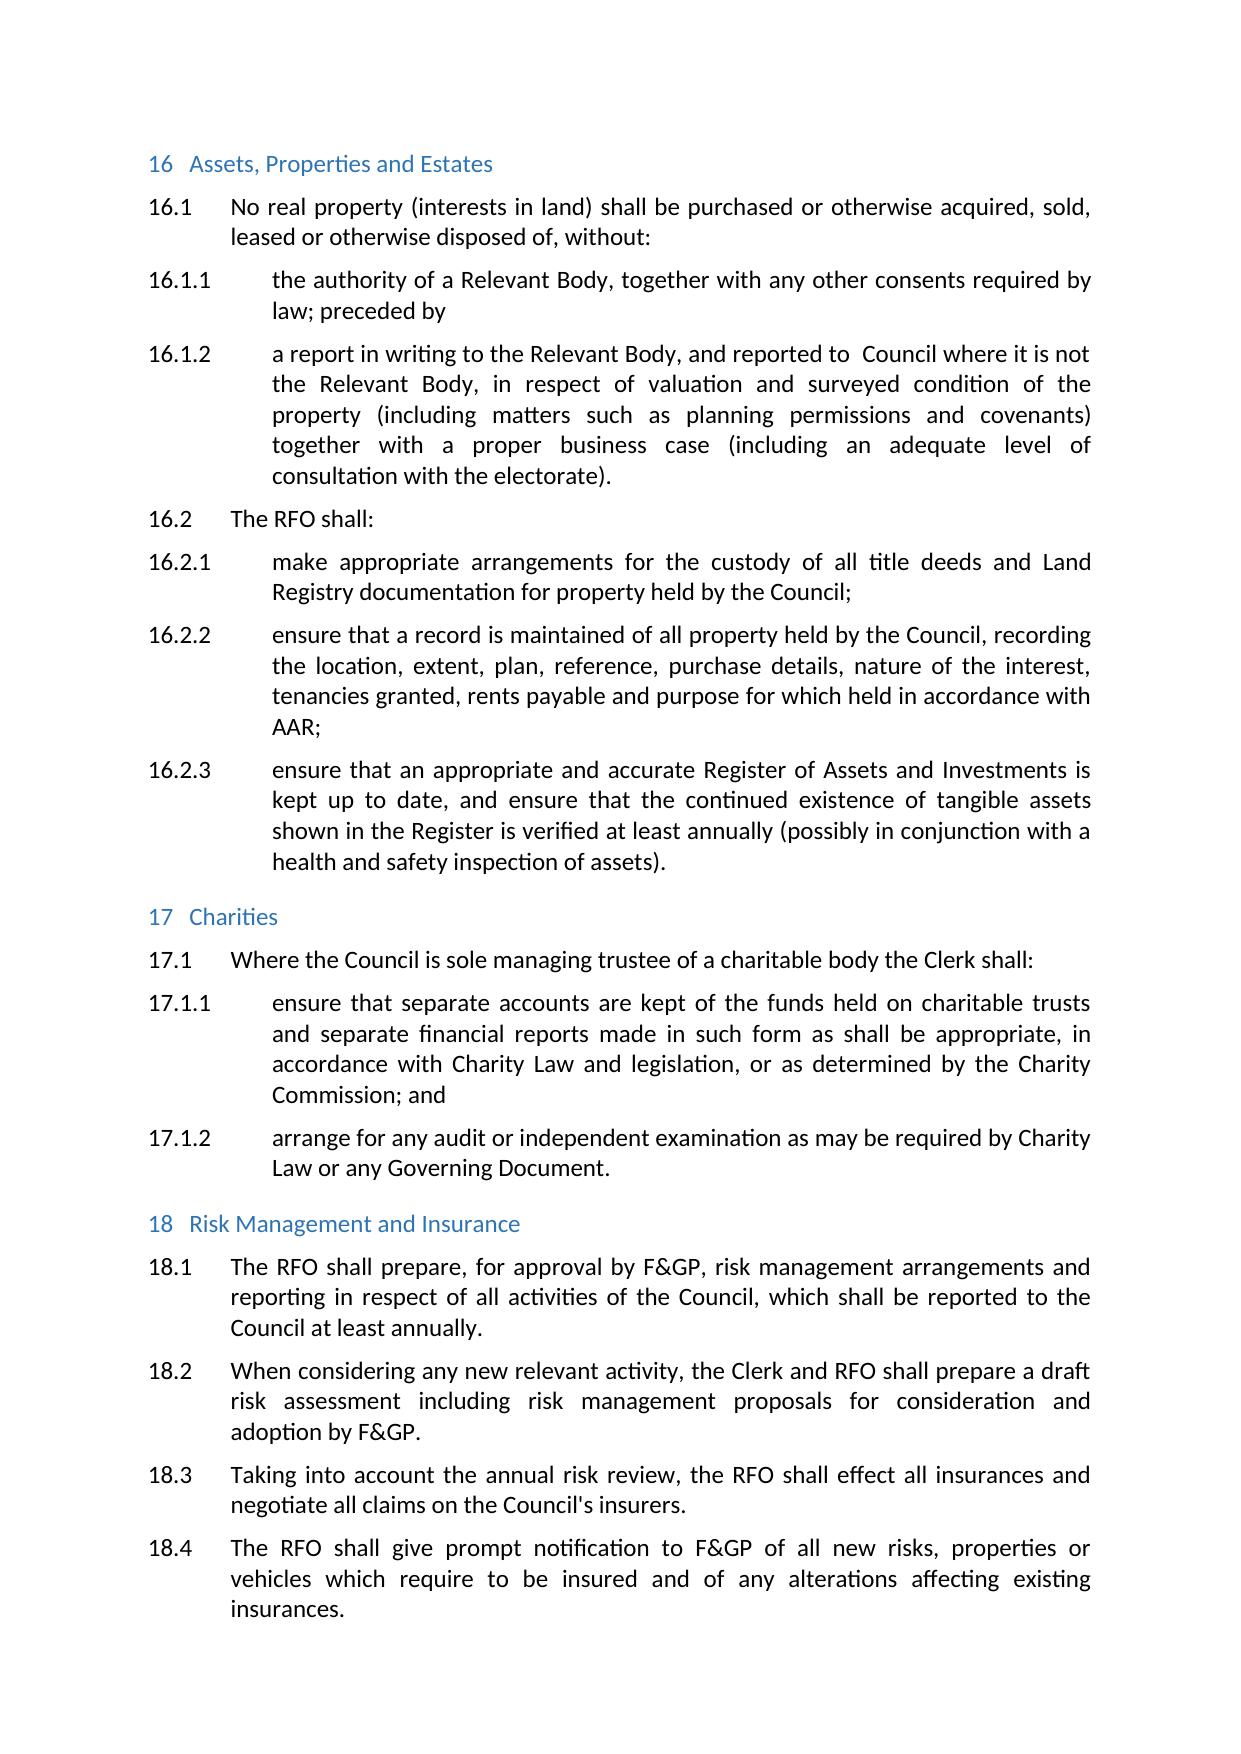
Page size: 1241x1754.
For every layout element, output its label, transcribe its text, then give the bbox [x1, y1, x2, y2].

text Assets, Properties and Estates [148, 148, 1092, 178]
text ensure that separate accounts are kept of the funds held on charitable trusts and separate financial reports made in such form as shall be appropriate, in accordance with Charity Law and legislation, or as determined by the Charity Commission; and [148, 987, 1092, 1109]
text The RFO shall prepare, for approval by F&GP, risk management arrangements and reporting in respect of all activities of the Council, which shall be reported to the Council at least annually. [148, 1251, 1092, 1342]
text the authority of a Relevant Body, together with any other consents required by law; preceded by [148, 264, 1092, 325]
text Where the Council is sole managing trustee of a charitable body the Clerk shall: [148, 944, 1092, 975]
text The RFO shall: [148, 503, 1092, 533]
text arrange for any audit or independent examination as may be required by Charity Law or any Governing Document. [148, 1122, 1092, 1183]
text The RFO shall give prompt notification to F&GP of all new risks, properties or vehicles which require to be insured and of any alterations affecting existing insurances. [148, 1532, 1092, 1624]
text ensure that a record is maintained of all property held by the Council, recording the location, extent, plan, reference, purchase details, nature of the interest, tenancies granted, rents payable and purpose for which held in accordance with AAR; [148, 619, 1092, 742]
text Charities [148, 901, 1092, 932]
text make appropriate arrangements for the custody of all title deeds and Land Registry documentation for property held by the Council; [148, 546, 1092, 607]
text Taking into account the annual risk review, the RFO shall effect all insurances and negotiate all claims on the Council's insurers. [148, 1459, 1092, 1520]
text Risk Management and Insurance [148, 1208, 1092, 1238]
text a report in writing to the Relevant Body, and reported to Council where it is not the Relevant Body, in respect of valuation and surveyed condition of the property (including matters such as planning permissions and covenants) together with a proper business case (including an adequate level of consultation with the electorate). [148, 338, 1092, 490]
text When considering any new relevant activity, the Clerk and RFO shall prepare a draft risk assessment including risk management proposals for consideration and adoption by F&GP. [148, 1355, 1092, 1446]
text ensure that an appropriate and accurate Register of Assets and Investments is kept up to date, and ensure that the continued existence of tangible assets shown in the Register is verified at least annually (possibly in conjunction with a health and safety inspection of assets). [148, 754, 1092, 876]
text No real property (interests in land) shall be purchased or otherwise acquired, sold, leased or otherwise disposed of, without: [148, 191, 1092, 252]
